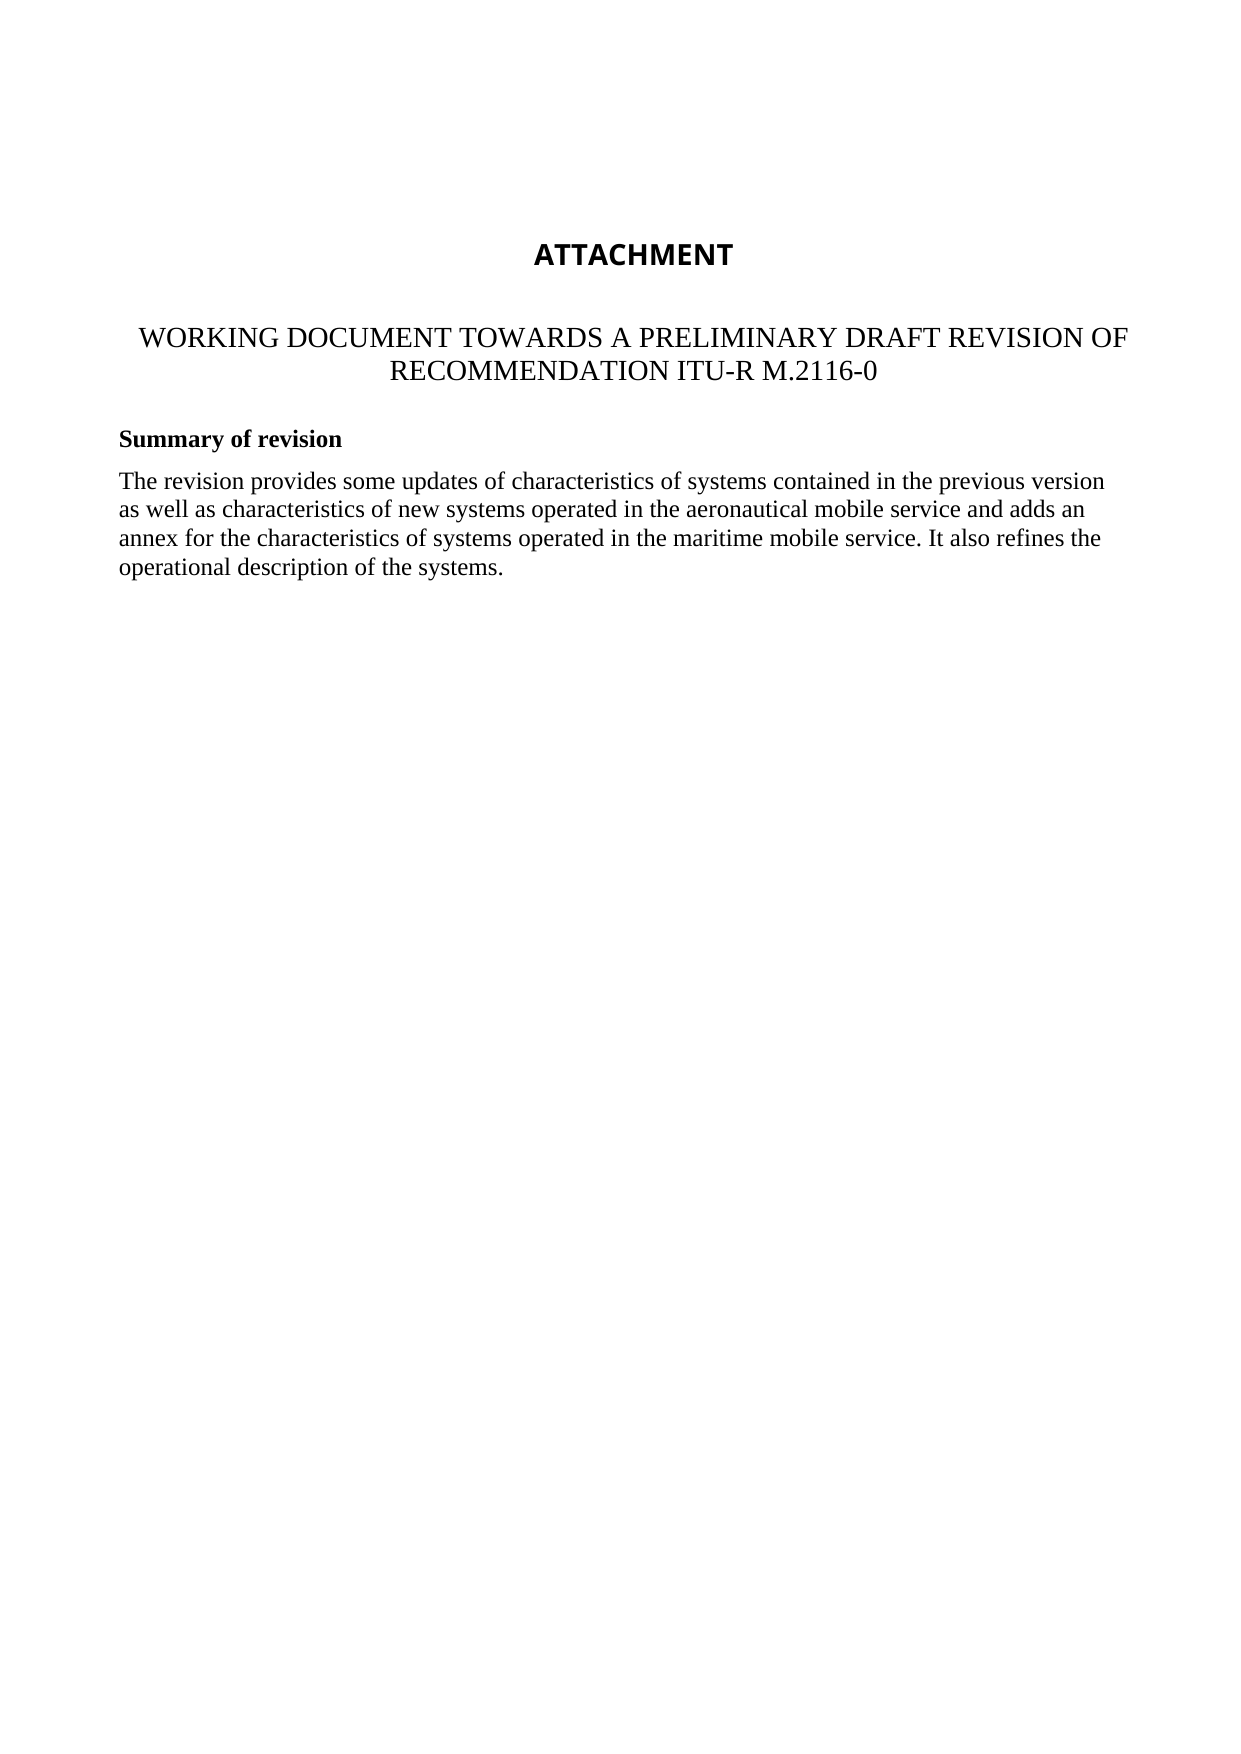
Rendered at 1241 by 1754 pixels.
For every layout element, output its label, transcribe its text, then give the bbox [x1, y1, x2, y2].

text The revision provides some updates of characteristics of systems contained in the previous version as well as characteristics of new systems operated in the aeronautical mobile service and adds an annex for the characteristics of systems operated in the maritime mobile service. It also refines the operational description of the systems. [118, 466, 1122, 581]
table_header ATTACHMENT [119, 147, 1149, 295]
subtitle Summary of revision [118, 424, 1122, 453]
table_cell WORKING DOCUMENT TOWARDS A PRELIMINARY DRAFT REVISION OF RECOMMENDATION ITU-R M.2116-0 [119, 295, 1149, 387]
